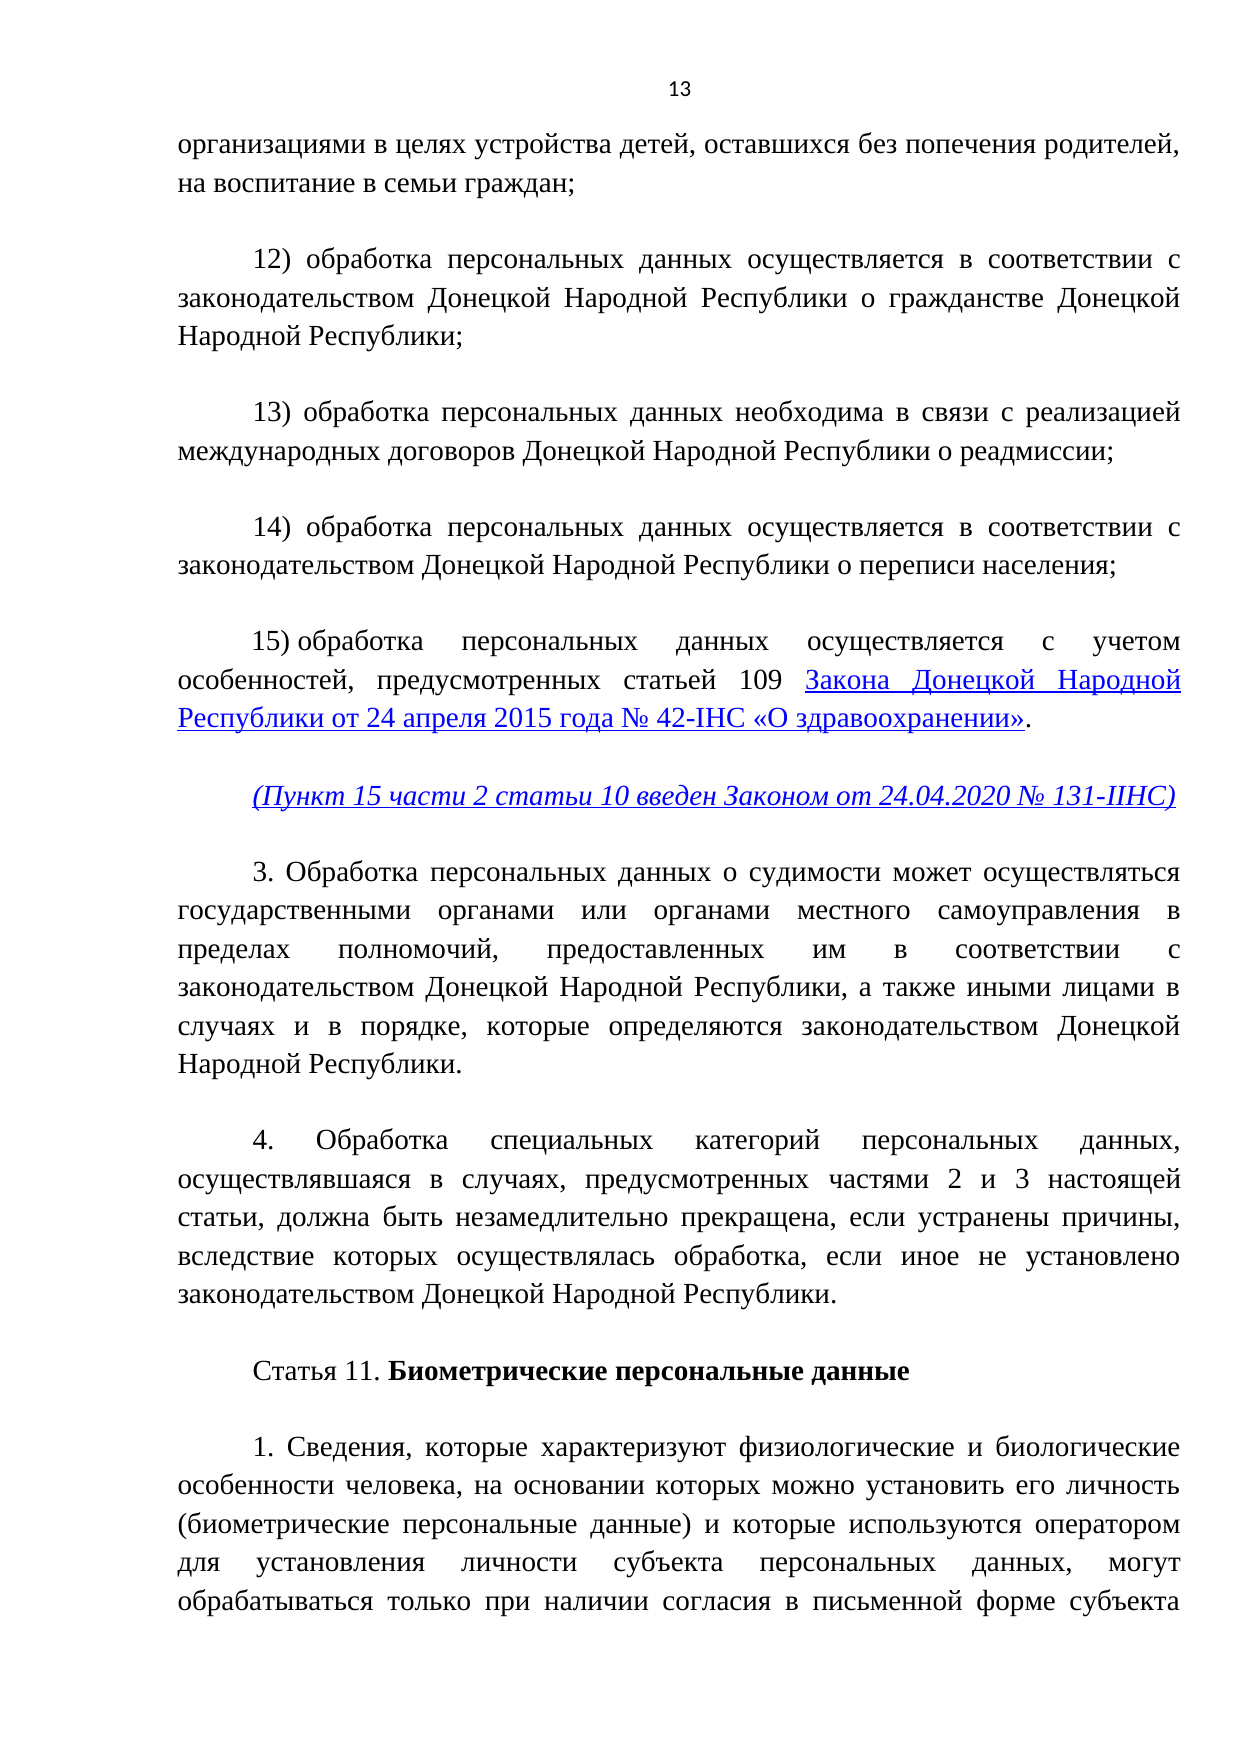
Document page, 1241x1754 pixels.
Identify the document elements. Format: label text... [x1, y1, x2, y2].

text Статья 11. Биометрические персональные данные [177, 1353, 1181, 1386]
text 3. Обработка персональных данных о судимости может осуществляться государственными органами или органами местного самоуправления в пределах полномочий, предоставленных им в соответствии с законодательством Донецкой Народной Республики, а также иными лицами в случаях и в порядке, которые определяются законодательством Донецкой Народной Республики. [177, 854, 1181, 1080]
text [177, 1429, 1181, 1616]
text 15) обработка персональных данных осуществляется с учетом особенностей, предусмотренных статьей 109 Закона Донецкой Народной Республики от 24 апреля 2015 года № 42-IHC «О здравоохранении». [177, 623, 1181, 734]
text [177, 127, 1181, 199]
text (Пункт 15 части 2 статьи 10 введен Законом от 24.04.2020 № 131-IIНС) [177, 778, 1181, 811]
text 14) обработка персональных данных осуществляется в соответствии с законодательством Донецкой Народной Республики о переписи населения; [177, 509, 1181, 581]
text 4. Обработка специальных категорий персональных данных, осуществлявшаяся в случаях, предусмотренных частями 2 и 3 настоящей статьи, должна быть незамедлительно прекращена, если устранены причины, вследствие которых осуществлялась обработка, если иное не установлено законодательством Донецкой Народной Республики. [177, 1122, 1181, 1310]
text 12) обработка персональных данных осуществляется в соответствии с законодательством Донецкой Народной Республики о гражданстве Донецкой Народной Республики; [177, 241, 1181, 352]
text 13) обработка персональных данных необходима в связи с реализацией международных договоров Донецкой Народной Республики о реадмиссии; [177, 394, 1181, 466]
